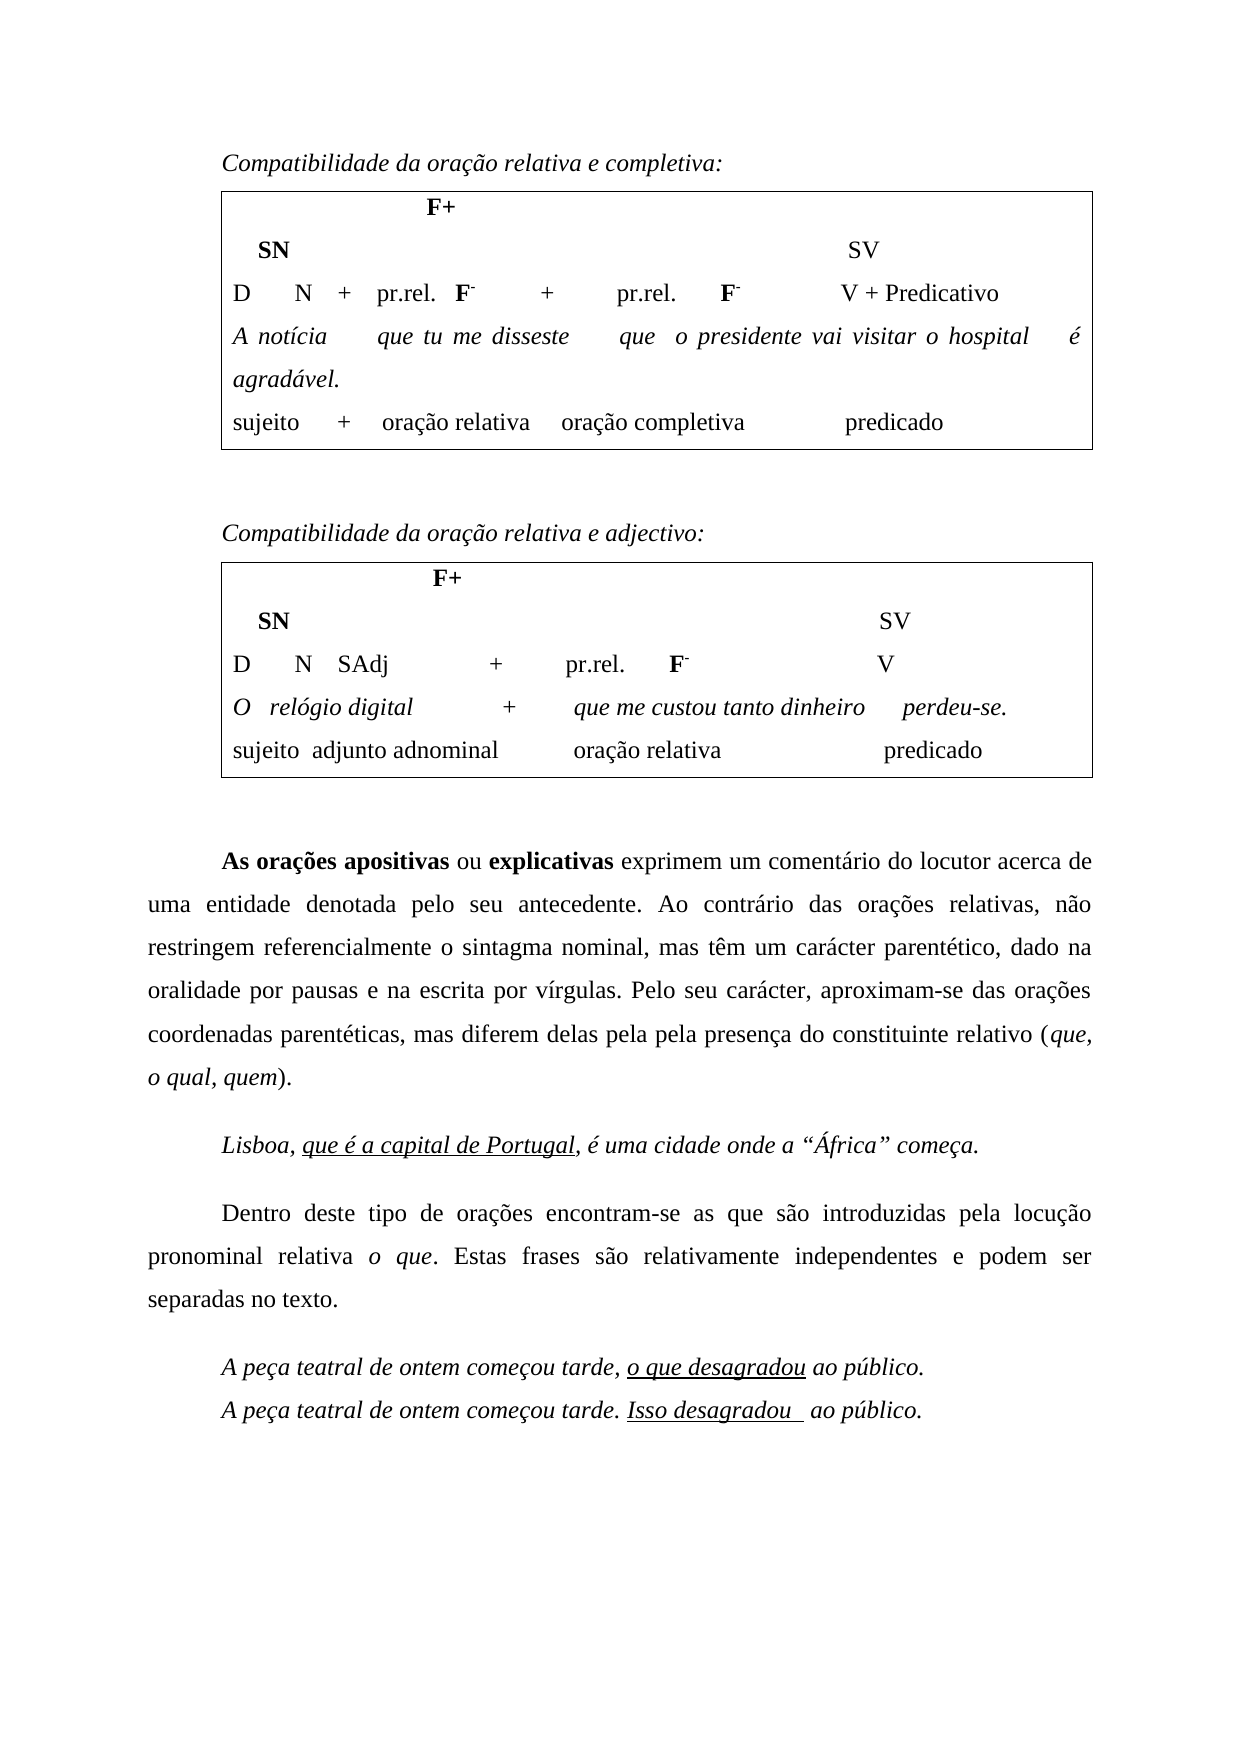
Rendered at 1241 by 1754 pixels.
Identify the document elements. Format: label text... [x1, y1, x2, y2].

text A peça teatral de ontem começou tarde, o que desagradou ao público. [148, 1352, 1093, 1381]
text Compatibilidade da oração relativa e adjectivo: [148, 518, 1093, 547]
text A peça teatral de ontem começou tarde. Isso desagradou ao público. [148, 1396, 1093, 1424]
text As orações apositivas ou explicativas exprimem um comentário do locutor acerca de uma entidade denotada pelo seu antecedente. Ao contrário das orações relativas, não restringem referencialmente o sintagma nominal, mas têm um carácter parentético, dado na oralidade por pausas e na escrita por vírgulas. Pelo seu carácter, aproximam-se das orações coordenadas parentéticas, mas diferem delas pela pela presença do constituinte relativo (que, o qual, quem). [148, 846, 1093, 1091]
text Dentro deste tipo de orações encontram-se as que são introduzidas pela locução pronominal relativa o que. Estas frases são relativamente independentes e podem ser separadas no texto. [148, 1198, 1093, 1313]
table_header F+ SN SV D N SAdj + pr.rel. F- V O relógio digital + que me custou tanto dinheiro perdeu-se. sujeito adjunto adnominal oração relativa predicado [222, 563, 1092, 777]
text Lisboa, que é a capital de Portugal, é uma cidade onde a “África” começa. [148, 1130, 1093, 1159]
table_header F+ SN SV D N + pr.rel. F- + pr.rel. F- V + Predicativo A notícia que tu me disseste que o presidente vai visitar o hospital é agradável. sujeito + oração relativa oração completiva predicado [222, 192, 1092, 449]
text Compatibilidade da oração relativa e completiva: [148, 148, 1093, 176]
